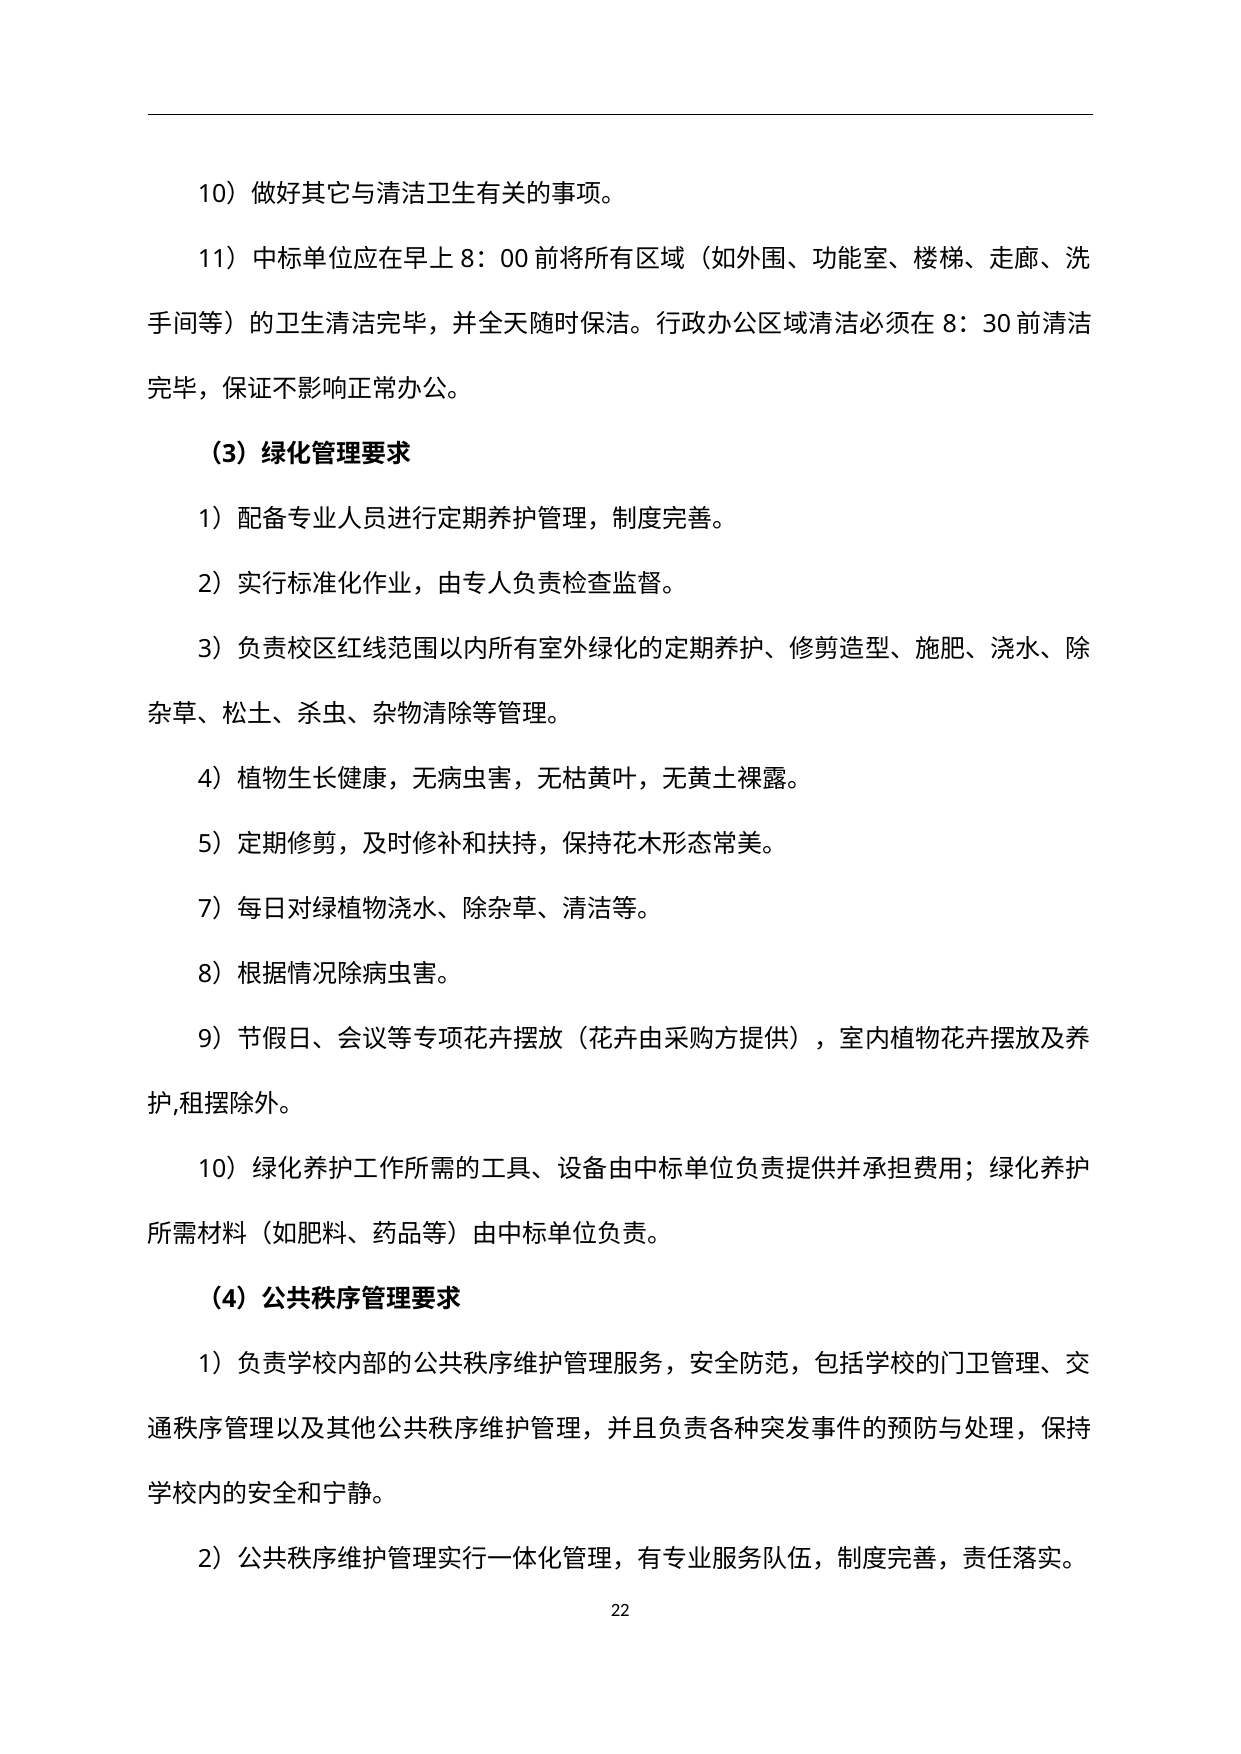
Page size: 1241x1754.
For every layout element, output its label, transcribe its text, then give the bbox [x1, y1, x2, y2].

text 7）每日对绿植物浇水、除杂草、清洁等。 [148, 874, 1093, 939]
text 10）做好其它与清洁卫生有关的事项。 [148, 159, 1093, 224]
text 1）负责学校内部的公共秩序维护管理服务，安全防范，包括学校的门卫管理、交通秩序管理以及其他公共秩序维护管理，并且负责各种突发事件的预防与处理，保持学校内的安全和宁静。 [148, 1329, 1093, 1524]
text 5）定期修剪，及时修补和扶持，保持花木形态常美。 [148, 809, 1093, 874]
text 1）配备专业人员进行定期养护管理，制度完善。 [148, 484, 1093, 549]
text 11）中标单位应在早上8：00前将所有区域（如外围、功能室、楼梯、走廊、洗手间等）的卫生清洁完毕，并全天随时保洁。行政办公区域清洁必须在8：30前清洁完毕，保证不影响正常办公。 [148, 224, 1093, 419]
text 4）植物生长健康，无病虫害，无枯黄叶，无黄土裸露。 [148, 744, 1093, 809]
text （4）公共秩序管理要求 [148, 1264, 1093, 1329]
text 3）负责校区红线范围以内所有室外绿化的定期养护、修剪造型、施肥、浇水、除杂草、松土、杀虫、杂物清除等管理。 [148, 614, 1093, 744]
text 10）绿化养护工作所需的工具、设备由中标单位负责提供并承担费用；绿化养护所需材料（如肥料、药品等）由中标单位负责。 [148, 1134, 1093, 1264]
text 2）实行标准化作业，由专人负责检查监督。 [148, 549, 1093, 614]
text （3）绿化管理要求 [148, 419, 1093, 484]
text 8）根据情况除病虫害。 [148, 939, 1093, 1004]
text 2）公共秩序维护管理实行一体化管理，有专业服务队伍，制度完善，责任落实。 [148, 1524, 1093, 1589]
text 9）节假日、会议等专项花卉摆放（花卉由采购方提供），室内植物花卉摆放及养护,租摆除外。 [148, 1004, 1093, 1134]
